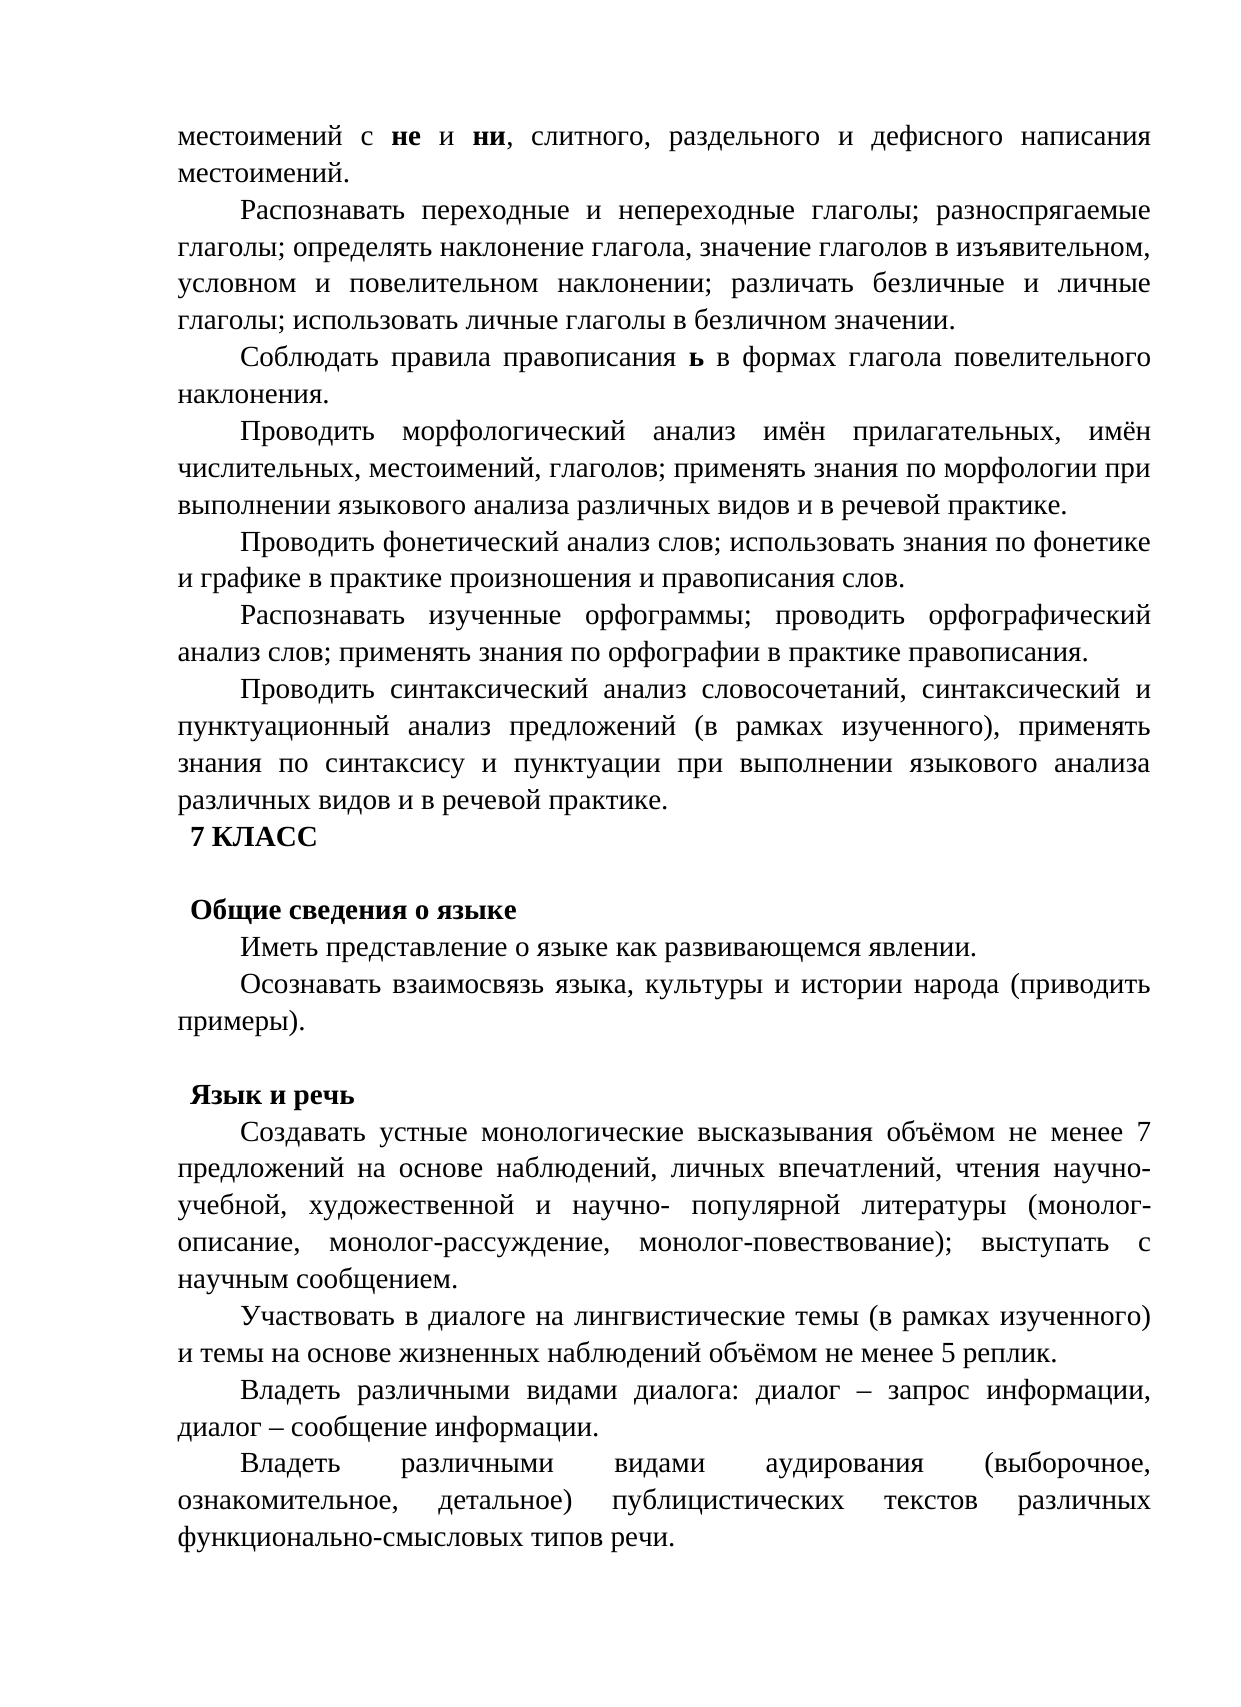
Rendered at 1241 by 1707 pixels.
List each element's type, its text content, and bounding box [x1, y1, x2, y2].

text Участвовать в диалоге на лингвистические темы (в рамках изученного) и темы на основе жизненных наблюдений объёмом не менее 5 реплик. [177, 1298, 1152, 1368]
text Соблюдать правила правописания ь в формах глагола повелительного наклонения. [177, 339, 1152, 410]
text Владеть различными видами диалога: диалог – запрос информации, диалог – сообщение информации. [177, 1372, 1152, 1442]
text Язык и речь [190, 1077, 1152, 1110]
text Иметь представление о языке как развивающемся явлении. [177, 929, 1152, 963]
text Проводить синтаксический анализ словосочетаний, синтаксический и пунктуационный анализ предложений (в рамках изученного), применять знания по синтаксису и пунктуации при выполнении языкового анализа различных видов и в речевой практике. [177, 671, 1152, 815]
text Проводить фонетический анализ слов; использовать знания по фонетике и графике в практике произношения и правописания слов. [177, 524, 1152, 594]
text Создавать устные монологические высказывания объёмом не менее 7 предложений на основе наблюдений, личных впечатлений, чтения научно-учебной, художественной и научно-­ по­пулярной литературы (монолог-описание, монолог-рассуждение, монолог-повествование); выступать с научным сообщением. [177, 1114, 1152, 1295]
text Распознавать изученные орфограммы; проводить орфографический анализ слов; применять знания по орфографии в практике правописания. [177, 597, 1152, 668]
text 7 КЛАСС [190, 819, 1152, 852]
text Осознавать взаимосвязь языка, культуры и истории народа (приводить примеры). [177, 966, 1152, 1037]
text Проводить морфологический анализ имён прилагательных, имён числительных, местоимений, глаголов; применять знания по морфологии при выполнении языкового анализа различных видов и в речевой практике. [177, 413, 1152, 520]
text Общие сведения о языке [190, 892, 1152, 926]
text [177, 118, 1152, 188]
text Распознавать переходные и непереходные глаголы; разноспрягаемые глаголы; определять наклонение глагола, значение глаголов в изъявительном, условном и повелительном наклонении; различать безличные и личные глаголы; использовать личные глаголы в безличном значении. [177, 192, 1152, 336]
text Владеть различными видами аудирования (выборочное, ознакомительное, детальное) публицистических текстов различных функционально-смысловых типов речи. [177, 1446, 1152, 1553]
